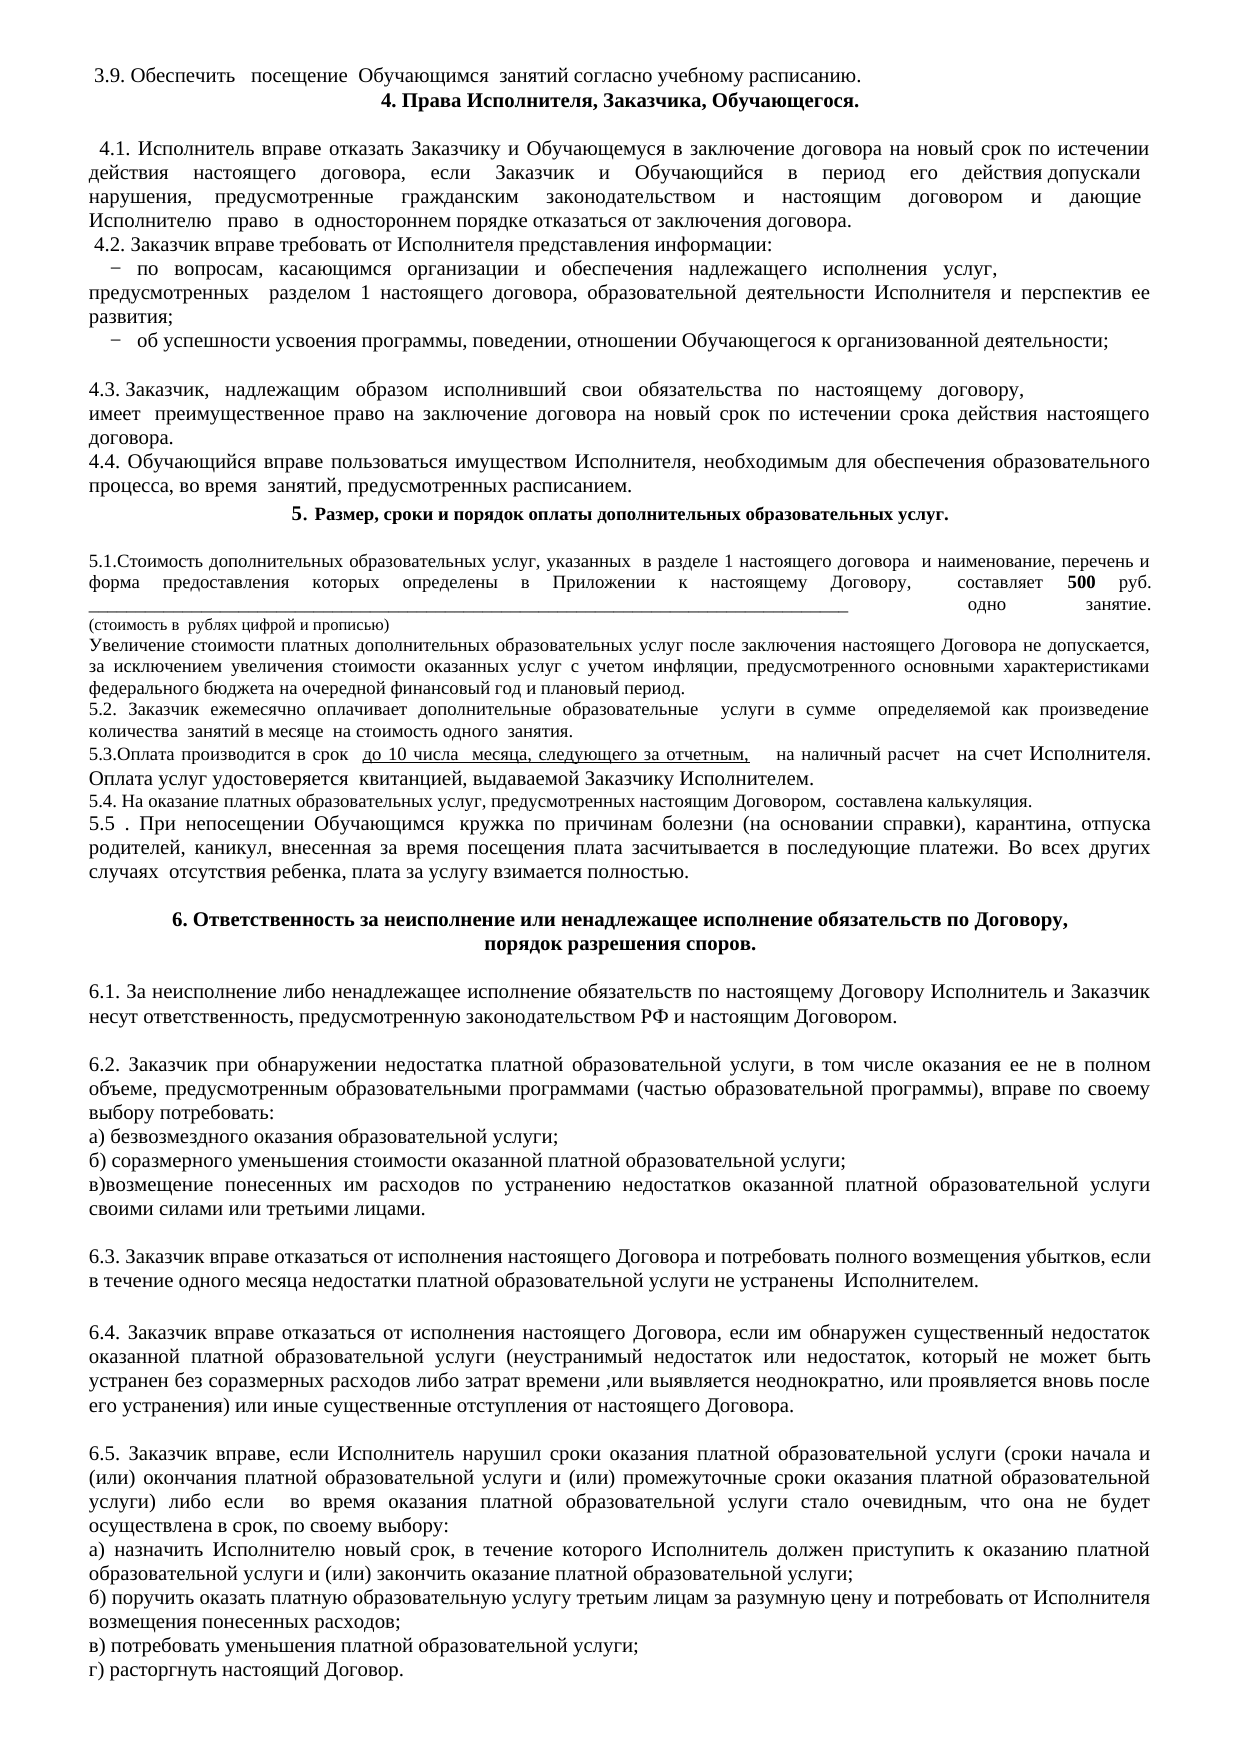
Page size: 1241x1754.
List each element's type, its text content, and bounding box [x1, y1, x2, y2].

text порядок разрешения споров. [89, 931, 1152, 955]
text 3.9. Обеспечить посещение Обучающимся занятий согласно учебному расписанию. [89, 59, 1152, 88]
text − по вопросам, касающимся организации и обеспечения надлежащего исполнения услуг, [89, 256, 1152, 280]
text 4.3. Заказчик, надлежащим образом исполнивший свои обязательства по настоящему договору, [89, 377, 1152, 401]
text предусмотренных разделом 1 настоящего договора, образовательной деятельности Исполнителя и перспектив ее развития; [89, 280, 1152, 328]
text Увеличение стоимости платных дополнительных образовательных услуг после заключения настоящего Договора не допускается, за исключением увеличения стоимости оказанных услуг с учетом инфляции, предусмотренного основными характеристиками федерального бюджета на очередной финансовый год и плановый период. [89, 633, 1152, 698]
text 5.1.Стоимость дополнительных образовательных услуг, указанных в разделе 1 настоящего договора и наименование, перечень и форма предоставления которых определены в Приложении к настоящему Договору, составляет 500 руб. _________________________________________________________________________________ одно занятие. (стоимость в рублях цифрой и прописью) [89, 550, 1152, 633]
text − об успешности усвоения программы, поведении, отношении Обучающегося к организованной деятельности; [89, 328, 1152, 352]
text имеет преимущественное право на заключение договора на новый срок по истечении срока действия настоящего договора. [89, 401, 1152, 449]
text 6. Ответственность за неисполнение или ненадлежащее исполнение обязательств по Договору, [89, 907, 1152, 931]
text 5. Размер, сроки и порядок оплаты дополнительных образовательных услуг. [89, 497, 1152, 526]
text 4.1. Исполнитель вправе отказать Заказчику и Обучающемуся в заключение договора на новый срок по истечении действия настоящего договора, если Заказчик и Обучающийся в период его действия допускали нарушения, предусмотренные гражданским законодательством и настоящим договором и дающие Исполнителю право в одностороннем порядке отказаться от заключения договора. [89, 136, 1152, 232]
text а) назначить Исполнителю новый срок, в течение которого Исполнитель должен приступить к оказанию платной образовательной услуги и (или) закончить оказание платной образовательной услуги; [89, 1537, 1152, 1585]
text 4. Права Исполнителя, Заказчика, Обучающегося. [89, 88, 1152, 112]
text 5.5 . При непосещении Обучающимся кружка по причинам болезни (на основании справки), карантина, отпуска родителей, каникул, внесенная за время посещения плата засчитывается в последующие платежи. Во всех других случаях отсутствия ребенка, плата за услугу взимается полностью. [89, 811, 1152, 883]
text 4.2. Заказчик вправе требовать от Исполнителя представления информации: [89, 232, 1152, 256]
text б) соразмерного уменьшения стоимости оказанной платной образовательной услуги; [89, 1148, 1152, 1172]
text 6.5. Заказчик вправе, если Исполнитель нарушил сроки оказания платной образовательной услуги (сроки начала и (или) окончания платной образовательной услуги и (или) промежуточные сроки оказания платной образовательной услуги) либо если во время оказания платной образовательной услуги стало очевидным, что она не будет осуществлена в срок, по своему выбору: [89, 1441, 1152, 1537]
text 6.2. Заказчик при обнаружении недостатка платной образовательной услуги, в том числе оказания ее не в полном объеме, предусмотренным образовательными программами (частью образовательной программы), вправе по своему выбору потребовать: [89, 1052, 1152, 1124]
text 6.1. За неисполнение либо ненадлежащее исполнение обязательств по настоящему Договору Исполнитель и Заказчик несут ответственность, предусмотренную законодательством РФ и настоящим Договором. [89, 979, 1152, 1028]
text в)возмещение понесенных им расходов по устранению недостатков оказанной платной образовательной услуги своими силами или третьими лицами. [89, 1172, 1152, 1220]
text 5.2. Заказчик ежемесячно оплачивает дополнительные образовательные услуги в сумме определяемой как произведение количества занятий в месяце на стоимость одного занятия. [89, 698, 1152, 741]
text б) поручить оказать платную образовательную услугу третьим лицам за разумную цену и потребовать от Исполнителя возмещения понесенных расходов; [89, 1585, 1152, 1633]
text в) потребовать уменьшения платной образовательной услуги; [89, 1633, 1152, 1657]
text 5.3.Оплата производится в срок до 10 числа месяца, следующего за отчетным, на наличный расчет на счет Исполнителя. Оплата услуг удостоверяется квитанцией, выдаваемой Заказчику Исполнителем. [89, 741, 1152, 789]
text 4.4. Обучающийся вправе пользоваться имуществом Исполнителя, необходимым для обеспечения образовательного процесса, во время занятий, предусмотренных расписанием. [89, 449, 1152, 497]
text а) безвозмездного оказания образовательной услуги; [89, 1124, 1152, 1148]
text 6.4. Заказчик вправе отказаться от исполнения настоящего Договора, если им обнаружен существенный недостаток оказанной платной образовательной услуги (неустранимый недостаток или недостаток, который не может быть устранен без соразмерных расходов либо затрат времени ,или выявляется неоднократно, или проявляется вновь после его устранения) или иные существенные отступления от настоящего Договора. [89, 1320, 1152, 1417]
text 5.4. На оказание платных образовательных услуг, предусмотренных настоящим Договором, составлена калькуляция. [89, 789, 1152, 811]
text г) расторгнуть настоящий Договор. [89, 1657, 1152, 1681]
text 6.3. Заказчик вправе отказаться от исполнения настоящего Договора и потребовать полного возмещения убытков, если в течение одного месяца недостатки платной образовательной услуги не устранены Исполнителем. [89, 1244, 1152, 1292]
